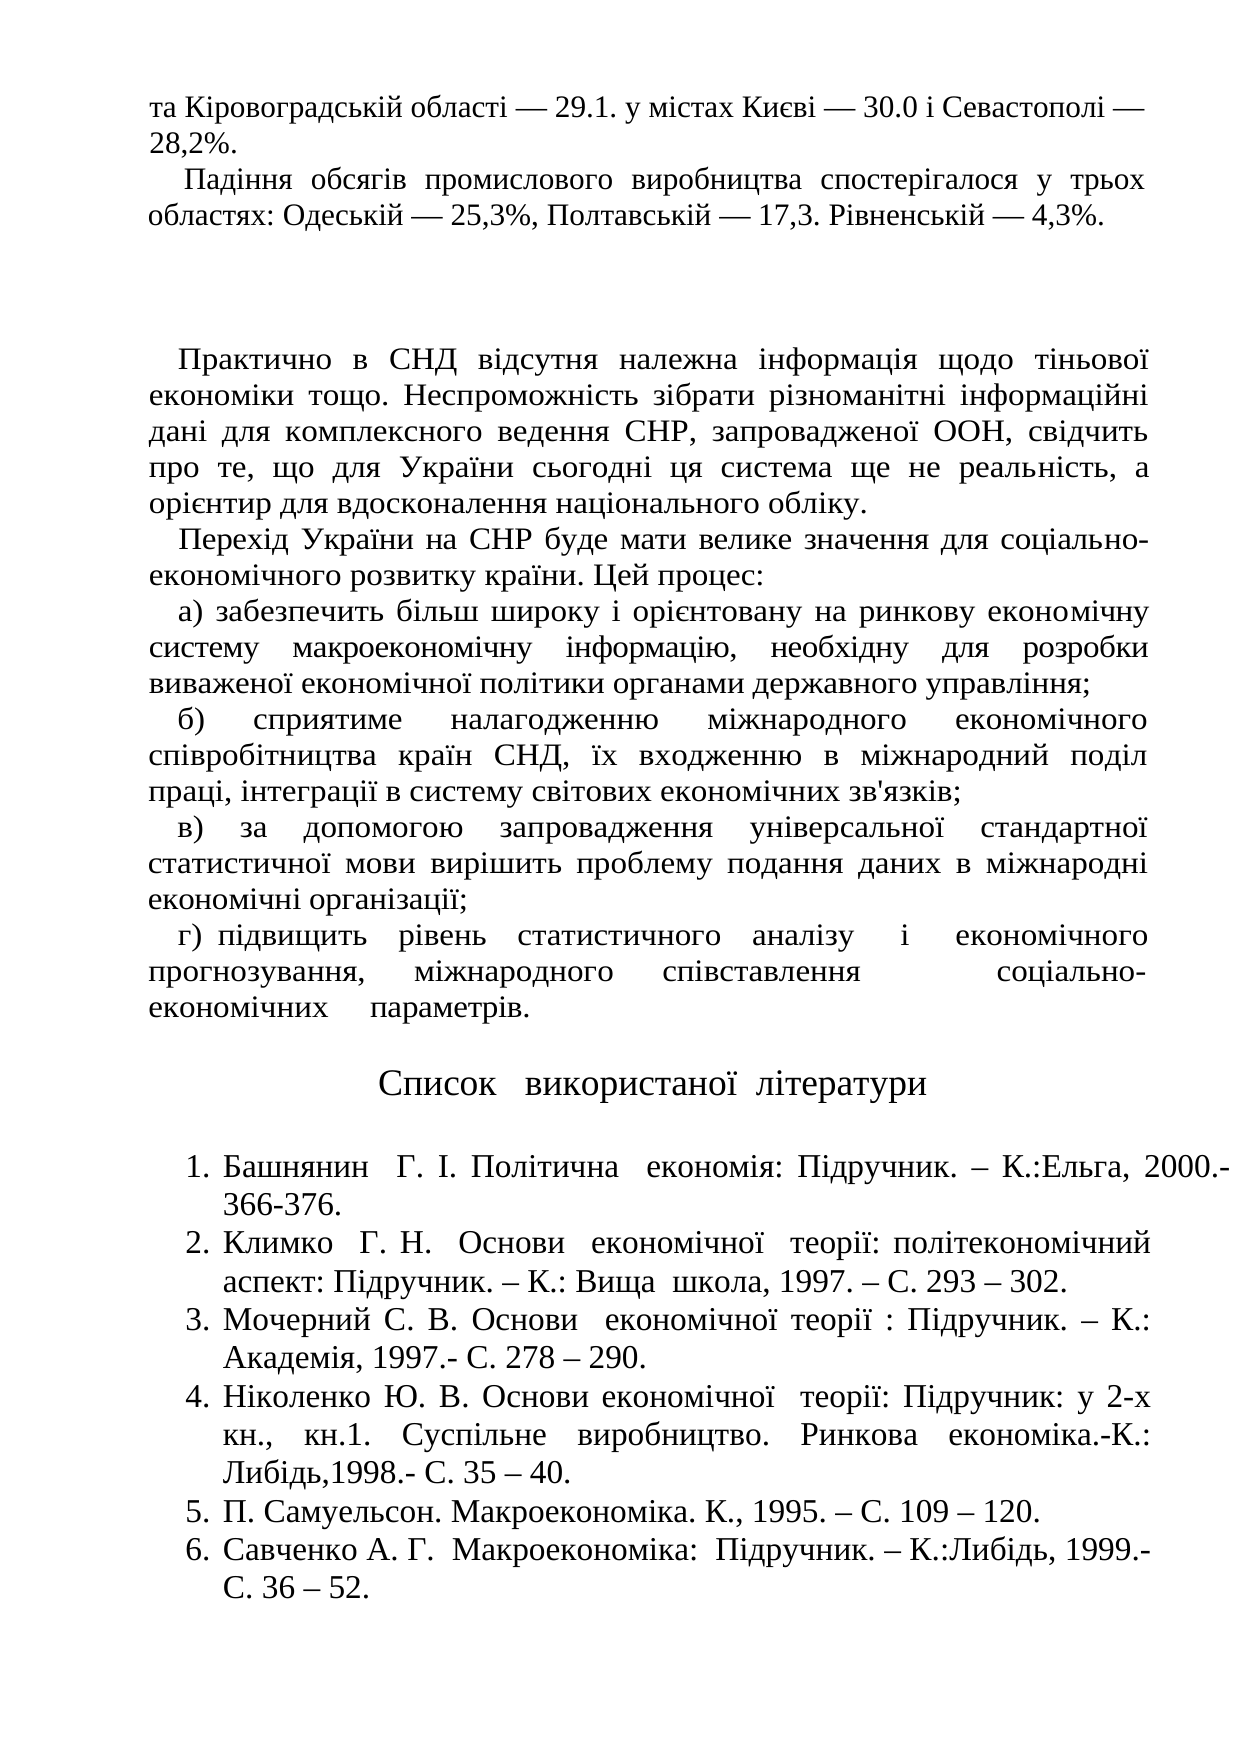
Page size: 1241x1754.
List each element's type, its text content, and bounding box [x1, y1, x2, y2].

title Список використаної літератури [29, 1060, 1240, 1103]
list Савченко А. Г. Макроекономіка: Підручник. – К.:Либідь, 1999.- С. 36 – 52. [185, 1529, 1152, 1606]
text Падіння обсягів промислового виробництва спостерігалося у трьох областях: Одеській — 25,3%, Полтавській — 17,3. Рівненській — 4,3%. [148, 160, 1146, 232]
text в) за допомогою запровадження універсальної стандартної статистичної мови вирішить проблему подання даних в міжнародні економічні організації; [148, 808, 1149, 916]
text Практично в СНД відсутня належна інформація щодо тіньової економіки тощо. Неспроможність зібрати різноманітні інформаційні дані для комплексного ведення СНР, запровадженої ООН, свідчить про те, що для України сьогодні ця система ще не реальність, а орієнтир для вдосконалення національного обліку. [149, 340, 1150, 520]
list Ніколенко Ю. В. Основи економічної теорії: Підручник: у 2-х кн., кн.1. Суспільне виробництво. Ринкова економіка.-К.: Либідь,1998.- С. 35 – 40. [185, 1376, 1152, 1491]
list Климко Г. Н. Основи економічної теорії: політекономічний аспект: Підручник. – К.: Вища школа, 1997. – С. 293 – 302. [185, 1223, 1152, 1299]
list Башнянин Г. І. Політична економія: Підручник. – К.:Ельга, 2000.- С. 366-376. [185, 1146, 1240, 1223]
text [149, 88, 1146, 160]
text г) підвищить рівень статистичного аналізу і економічного прогнозування, міжнародного співставлення соціально-економічних параметрів. [148, 916, 1150, 1024]
text а) забезпечить більш широку і орієнтовану на ринкову економічну систему макроекономічну інформацію, необхідну для розробки виваженої економічної політики органами державного управління; [149, 593, 1149, 701]
list Мочерний С. В. Основи економічної теорії : Підручник. – К.: Академія, 1997.- С. 278 – 290. [185, 1299, 1152, 1376]
text Перехід України на СНР буде мати велике значення для соціально-економічного розвитку країни. Цей процес: [149, 520, 1149, 592]
list П. Самуельсон. Макроекономіка. К., 1995. – С. 109 – 120. [185, 1491, 1152, 1529]
text б) сприятиме налагодженню міжнародного економічного співробітництва країн СНД, їх входженню в міжнародний поділ праці, інтеграції в систему світових економічних зв'язків; [148, 701, 1149, 808]
